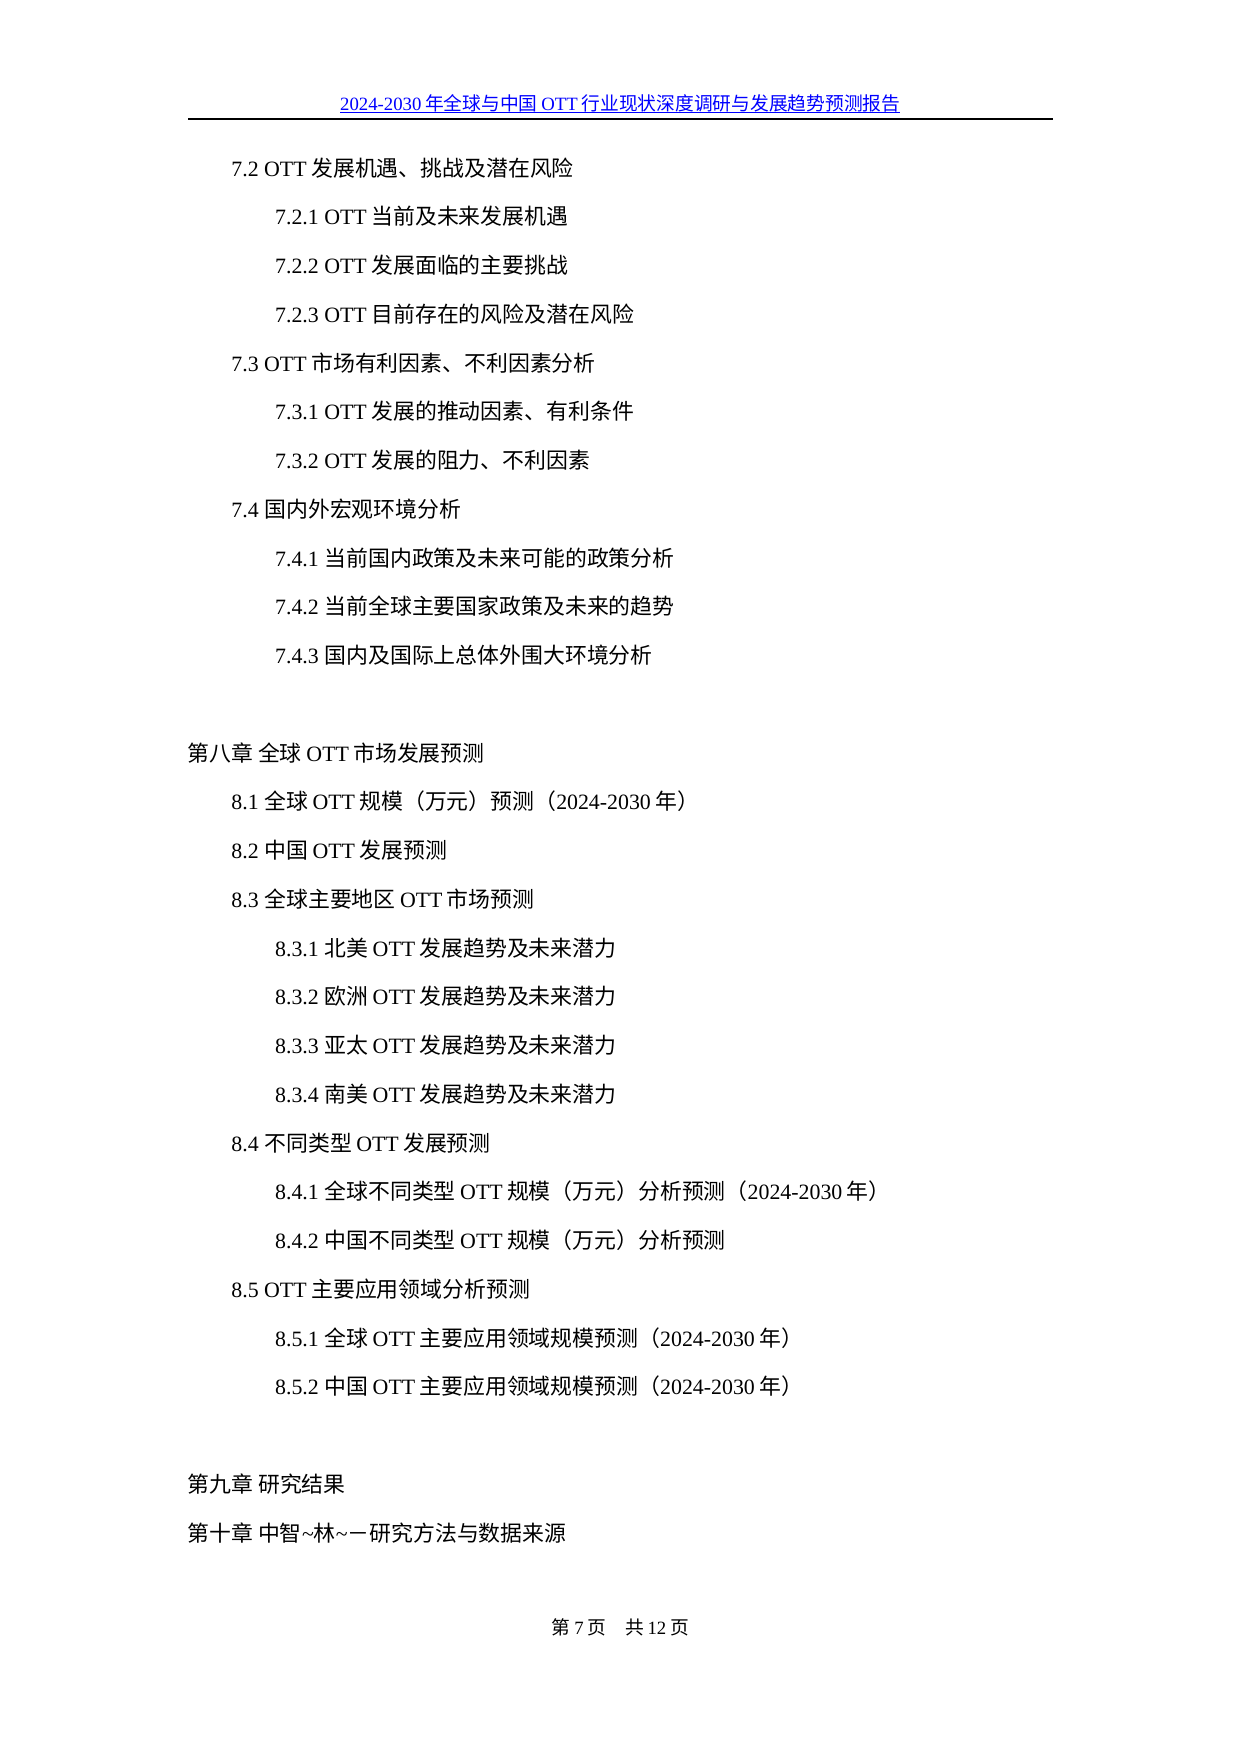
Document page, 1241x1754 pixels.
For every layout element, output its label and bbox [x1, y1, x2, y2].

text [187, 150, 1053, 1548]
